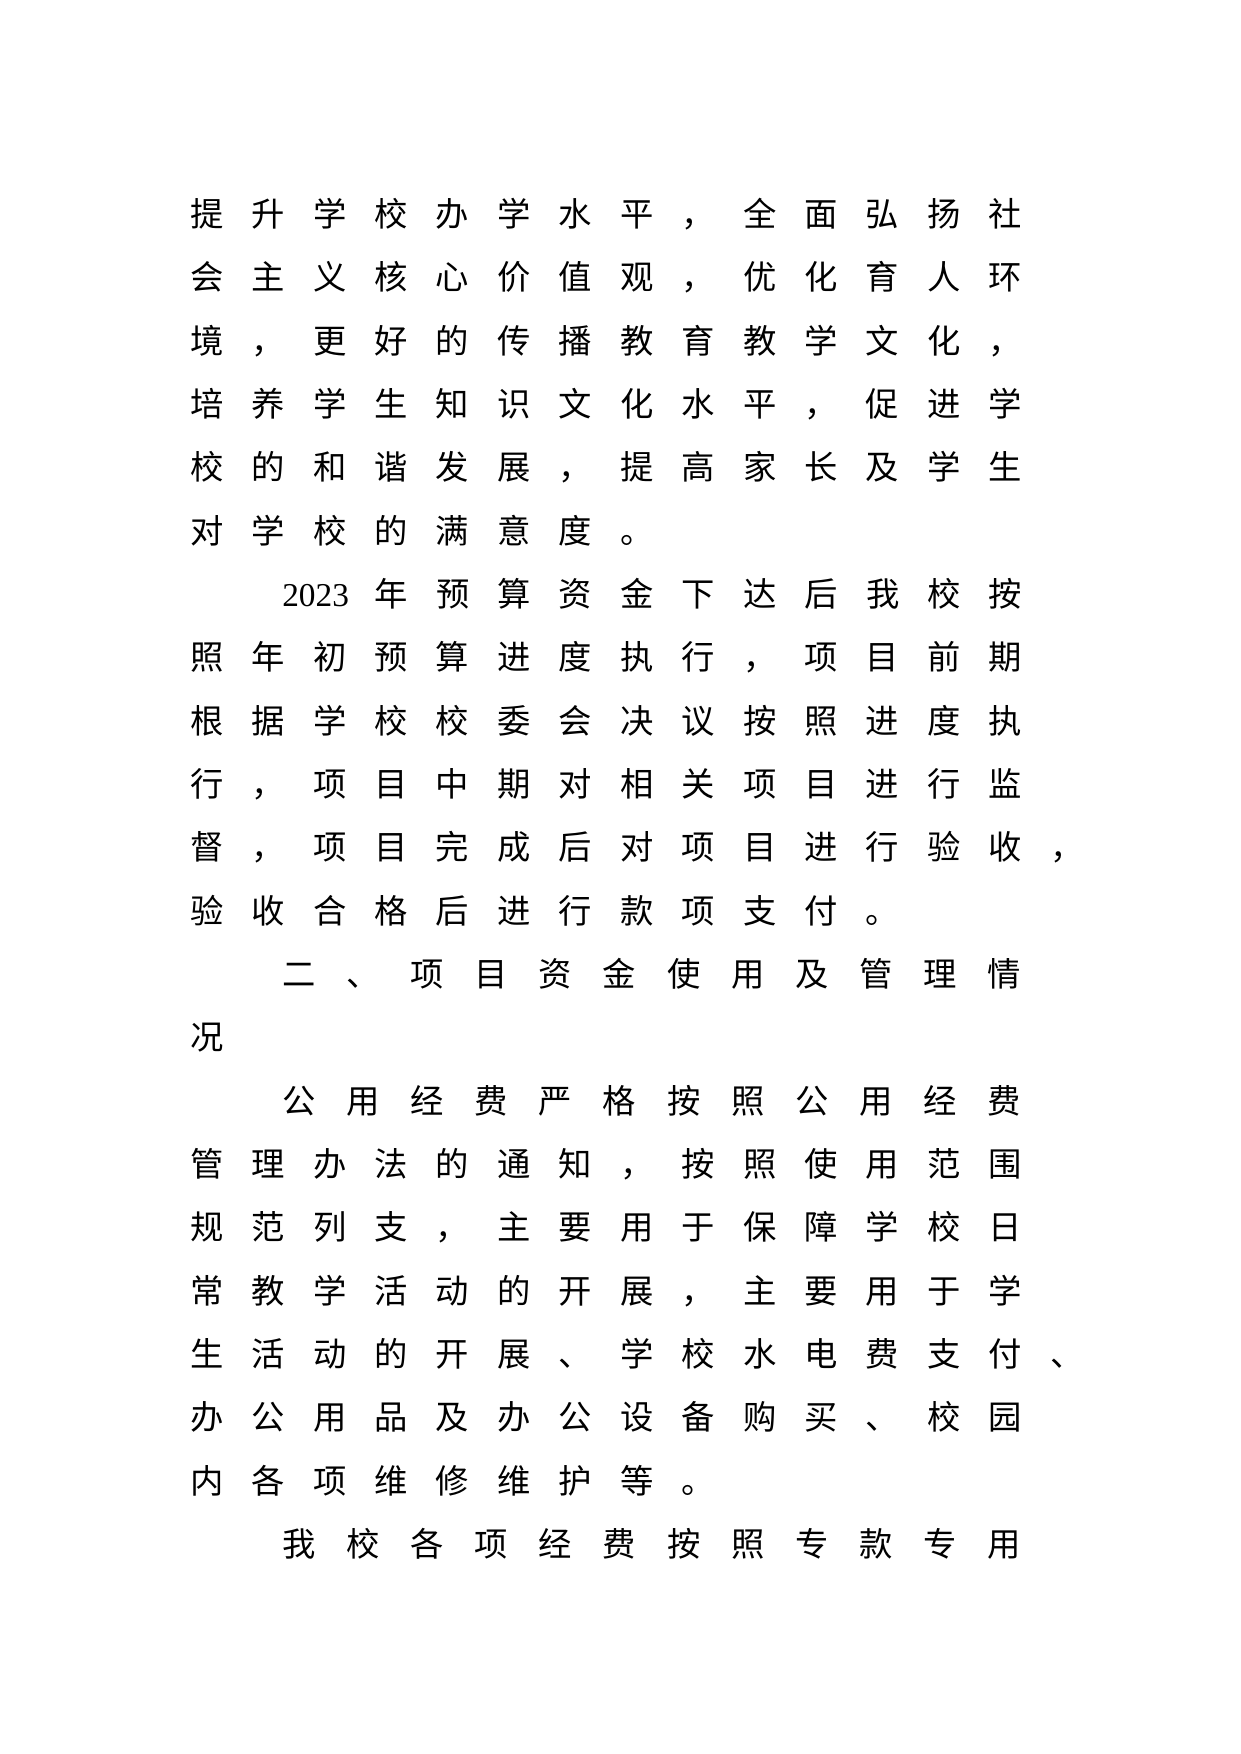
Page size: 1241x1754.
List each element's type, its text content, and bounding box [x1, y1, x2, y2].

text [190, 1510, 1050, 1574]
text 二、项目资金使用及管理情况 [190, 940, 1050, 1067]
text 公用经费严格按照公用经费管理办法的通知，按照使用范围规范列支，主要用于保障学校日常教学活动的开展，主要用于学生活动的开展、学校水电费支付、办公用品及办公设备购买、校园内各项维修维护等。 [190, 1067, 1050, 1510]
text 2023年预算资金下达后我校按照年初预算进度执行，项目前期根据学校校委会决议按照进度执行，项目中期对相关项目进行监督，项目完成后对项目进行验收，验收合格后进行款项支付。 [190, 560, 1050, 940]
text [190, 180, 1050, 560]
